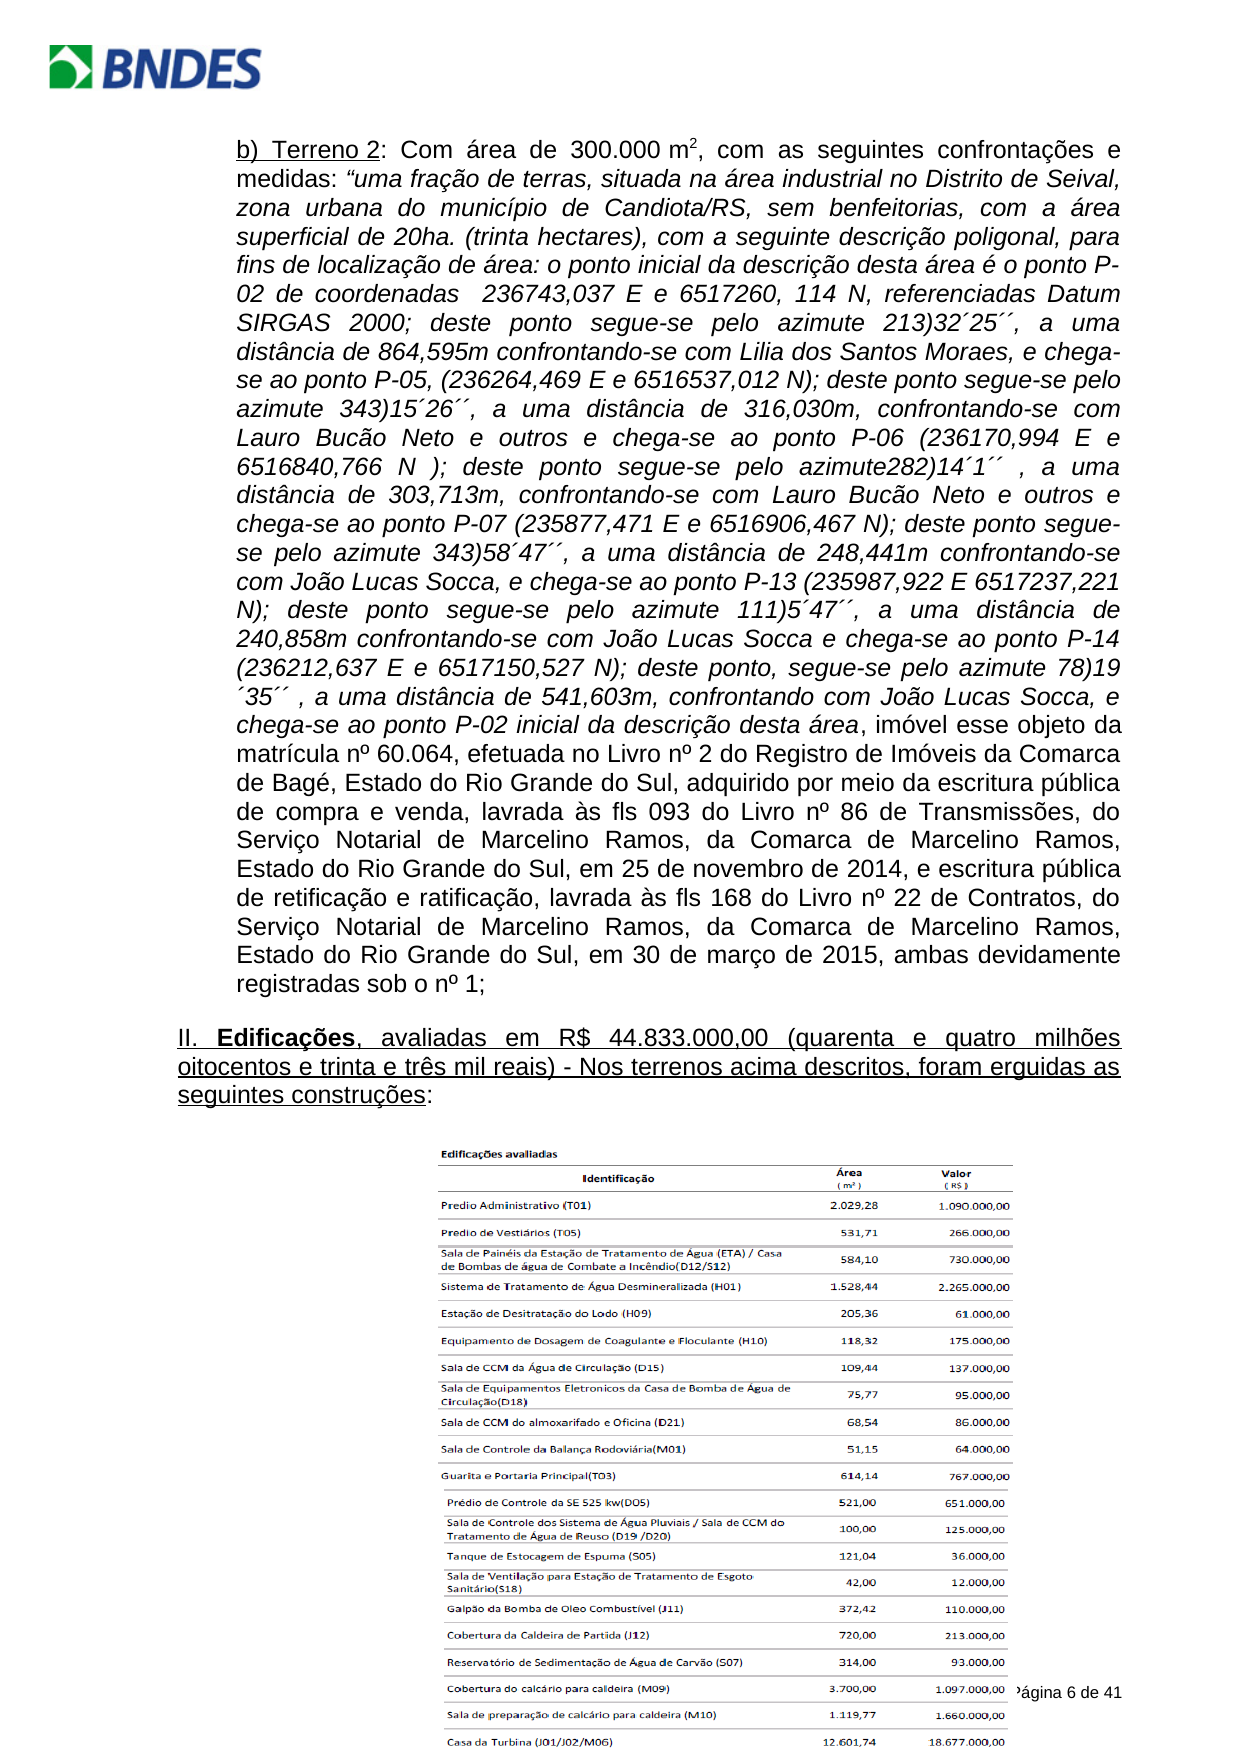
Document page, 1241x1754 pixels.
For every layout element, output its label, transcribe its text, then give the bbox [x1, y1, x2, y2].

picture [431, 1144, 1024, 1754]
text II. Edificações, avaliadas em R$ 44.833.000,00 (quarenta e quatro milhões oitocentos e trinta e três mil reais) - Nos terrenos acima descritos, foram erguidas as seguintes construções: [177, 1049, 1122, 1109]
text b) Terreno 2: Com área de 300.000 m2, com as seguintes confrontações e medidas: “uma fração de terras, situada na área industrial no Distrito de Seival, zona urbana do município de Candiota/RS, sem benfeitorias, com a área superficial de 20ha. (trinta hectares), com a seguinte descrição poligonal, para fins de localização de área: o ponto inicial da descrição desta área é o ponto P-02 de coordenadas 236743,037 E e 6517260, 114 N, referenciadas Datum SIRGAS 2000; deste ponto segue-se pelo azimute 213)32´25´´, a uma distância de 864,595m confrontando-se com Lilia dos Santos Moraes, e chega-se ao ponto P-05, (236264,469 E e 6516537,012 N); deste ponto segue-se pelo azimute 343)15´26´´, a uma distância de 316,030m, confrontando-se com Lauro Bucão Neto e outros e chega-se ao ponto P-06 (236170,994 E e 6516840,766 N ); deste ponto segue-se pelo azimute282)14´1´´ , a uma distância de 303,713m, confrontando-se com Lauro Bucão Neto e outros e chega-se ao ponto P-07 (235877,471 E e 6516906,467 N); deste ponto segue-se pelo azimute 343)58´47´´, a uma distância de 248,441m confrontando-se com João Lucas Socca, e chega-se ao ponto P-13 (235987,922 E 6517237,221 N); deste ponto segue-se pelo azimute 111)5´47´´, a uma distância de 240,858m confrontando-se com João Lucas Socca e chega-se ao ponto P-14 (236212,637 E e 6517150,527 N); deste ponto, segue-se pelo azimute 78)19´35´´ , a uma distância de 541,603m, confrontando com João Lucas Socca, e chega-se ao ponto P-02 inicial da descrição desta área, imóvel esse objeto da matrícula nº 60.064, efetuada no Livro nº 2 do Registro de Imóveis da Comarca de Bagé, Estado do Rio Grande do Sul, adquirido por meio da escritura pública de compra e venda, lavrada às fls 093 do Livro nº 86 de Transmissões, do Serviço Notarial de Marcelino Ramos, da Comarca de Marcelino Ramos, Estado do Rio Grande do Sul, em 25 de novembro de 2014, e escritura pública de retificação e ratificação, lavrada às fls 168 do Livro nº 22 de Contratos, do Serviço Notarial de Marcelino Ramos, da Comarca de Marcelino Ramos, Estado do Rio Grande do Sul, em 30 de março de 2015, ambas devidamente registradas sob o nº 1; [236, 135, 1122, 998]
text II. Edificações, avaliadas em R$ 44.833.000,00 (quarenta e quatro milhões oitocentos e trinta e três mil reais) - Nos terrenos acima descritos, foram erguidas as seguintes construções: [177, 1023, 1122, 1048]
picture [49, 45, 263, 91]
